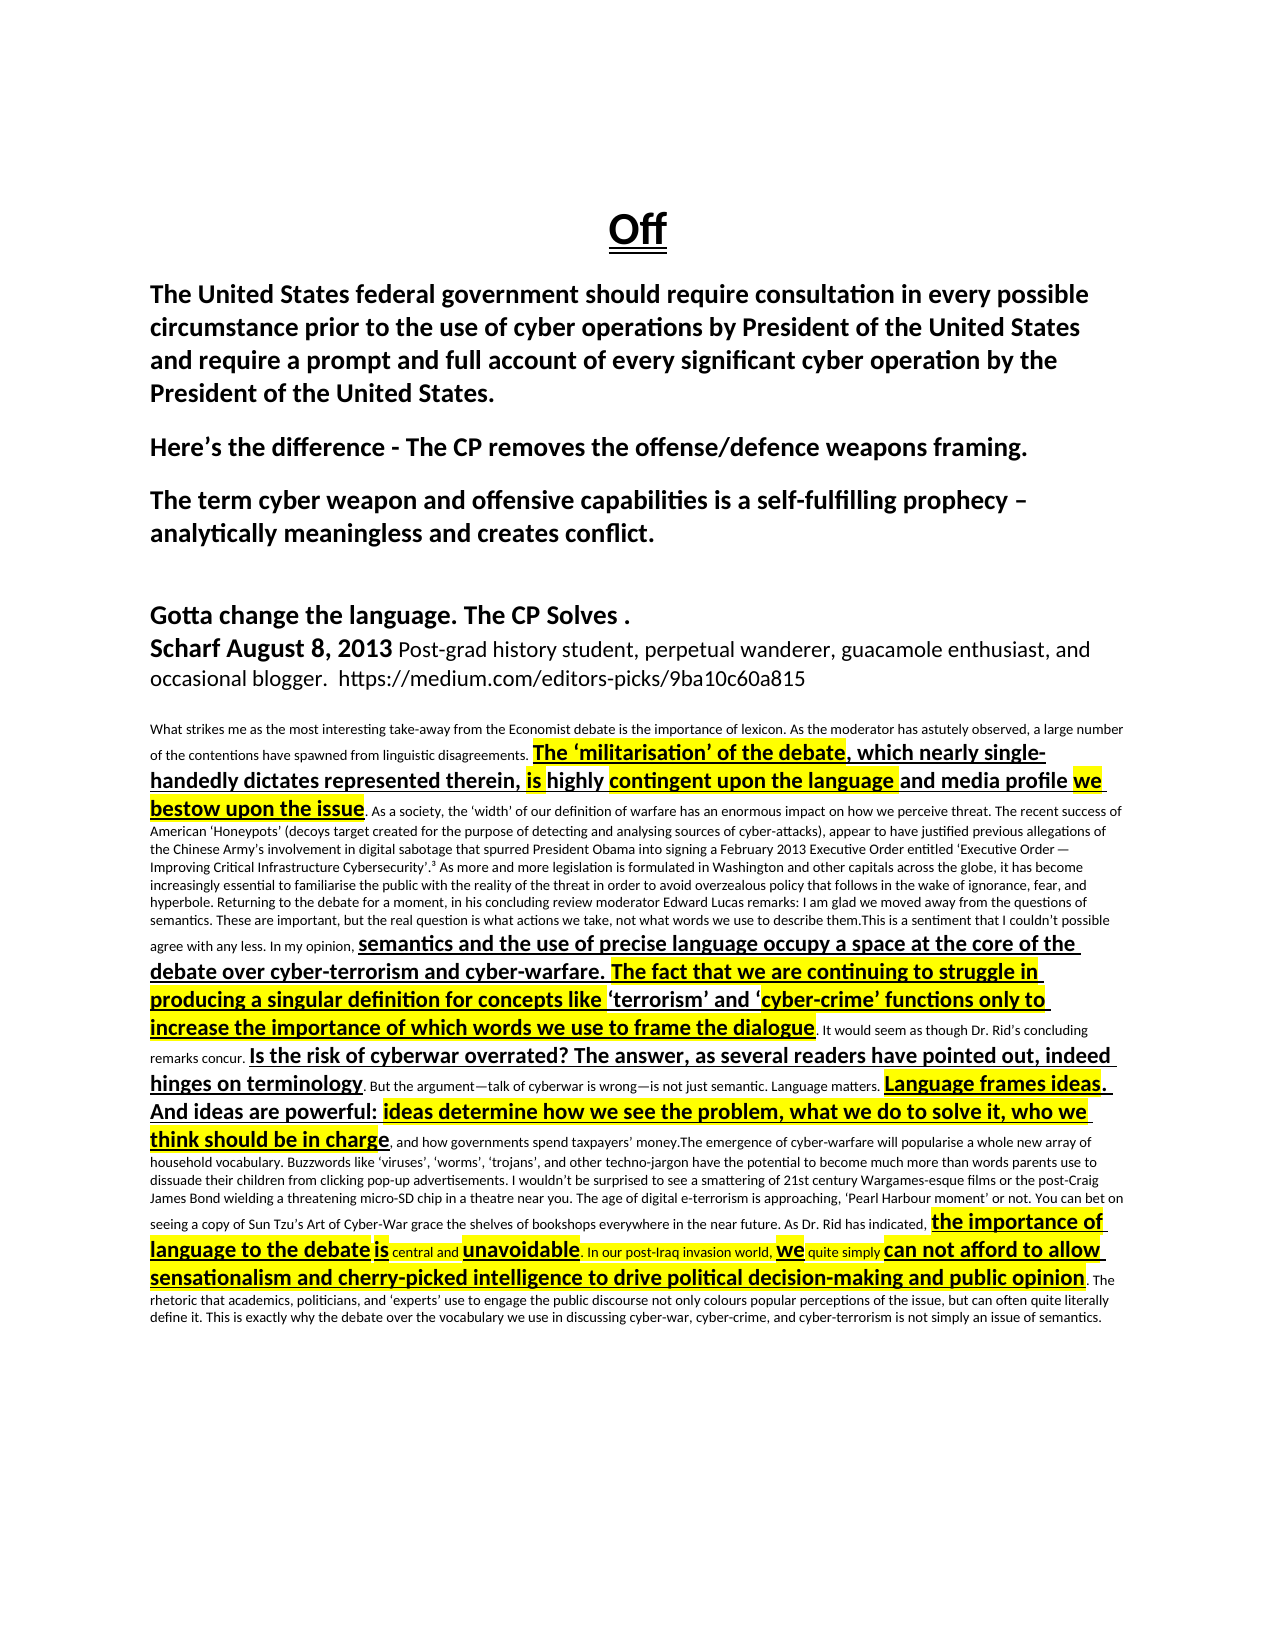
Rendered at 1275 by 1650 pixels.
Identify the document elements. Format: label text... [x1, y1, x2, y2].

subtitle Here’s the difference - The CP removes the offense/defence weapons framing. [150, 430, 1125, 463]
subtitle Off [150, 200, 1125, 256]
subtitle Gotta change the language. The CP Solves . [150, 598, 1125, 631]
text Scharf August 8, 2013 Post-grad history student, perpetual wanderer, guacamole enthusiast, and occasional blogger. https://medium.com/editors-picks/9ba10c60a815 [150, 631, 1125, 692]
text What strikes me as the most interesting take-away from the Economist debate is the importance of lexicon. As the moderator has astutely observed, a large number of the contentions have spawned from linguistic disagreements. The ‘militarisation’ of the debate, which nearly single-handedly dictates represented therein, is highly contingent upon the language and media profile we bestow upon the issue. As a society, the ‘width’ of our definition of warfare has an enormous impact on how we perceive threat. The recent success of American ‘Honeypots’ (decoys target created for the purpose of detecting and analysing sources of cyber-attacks), appear to have justified previous allegations of the Chinese Army’s involvement in digital sabotage that spurred President Obama into signing a February 2013 Executive Order entitled ‘Executive Order — Improving Critical Infrastructure Cybersecurity’.³ As more and more legislation is formulated in Washington and other capitals across the globe, it has become increasingly essential to familiarise the public with the reality of the threat in order to avoid overzealous policy that follows in the wake of ignorance, fear, and hyperbole. Returning to the debate for a moment, in his concluding review moderator Edward Lucas remarks: I am glad we moved away from the questions of semantics. These are important, but the real question is what actions we take, not what words we use to describe them.This is a sentiment that I couldn’t possible agree with any less. In my opinion, semantics and the use of precise language occupy a space at the core of the debate over cyber-terrorism and cyber-warfare. The fact that we are continuing to struggle in producing a singular definition for concepts like ‘terrorism’ and ‘cyber-crime’ functions only to increase the importance of which words we use to frame the dialogue. It would seem as though Dr. Rid’s concluding remarks concur. Is the risk of cyberwar overrated? The answer, as several readers have pointed out, indeed hinges on terminology. But the argument—talk of cyberwar is wrong—is not just semantic. Language matters. Language frames ideas. And ideas are powerful: ideas determine how we see the problem, what we do to solve it, who we think should be in charge, and how governments spend taxpayers’ money.The emergence of cyber-warfare will popularise a whole new array of household vocabulary. Buzzwords like ‘viruses’, ‘worms’, ‘trojans’, and other techno-jargon have the potential to become much more than words parents use to dissuade their children from clicking pop-up advertisements. I wouldn’t be surprised to see a smattering of 21st century Wargames-esque films or the post-Craig James Bond wielding a threatening micro-SD chip in a theatre near you. The age of digital e-terrorism is approaching, ‘Pearl Harbour moment’ or not. You can bet on seeing a copy of Sun Tzu’s Art of Cyber-War grace the shelves of bookshops everywhere in the near future. As Dr. Rid has indicated, the importance of language to the debate is central and unavoidable. In our post-Iraq invasion world, we quite simply can not afford to allow sensationalism and cherry-picked intelligence to drive political decision-making and public opinion. The rhetoric that academics, politicians, and ‘experts’ use to engage the public discourse not only colours popular perceptions of the issue, but can often quite literally define it. This is exactly why the debate over the vocabulary we use in discussing cyber-war, cyber-crime, and cyber-terrorism is not simply an issue of semantics. [150, 721, 1125, 1327]
subtitle The United States federal government should require consultation in every possible circumstance prior to the use of cyber operations by President of the United States and require a prompt and full account of every significant cyber operation by the President of the United States. [150, 277, 1125, 409]
subtitle The term cyber weapon and offensive capabilities is a self-fulfilling prophecy – analytically meaningless and creates conflict. [150, 483, 1125, 549]
